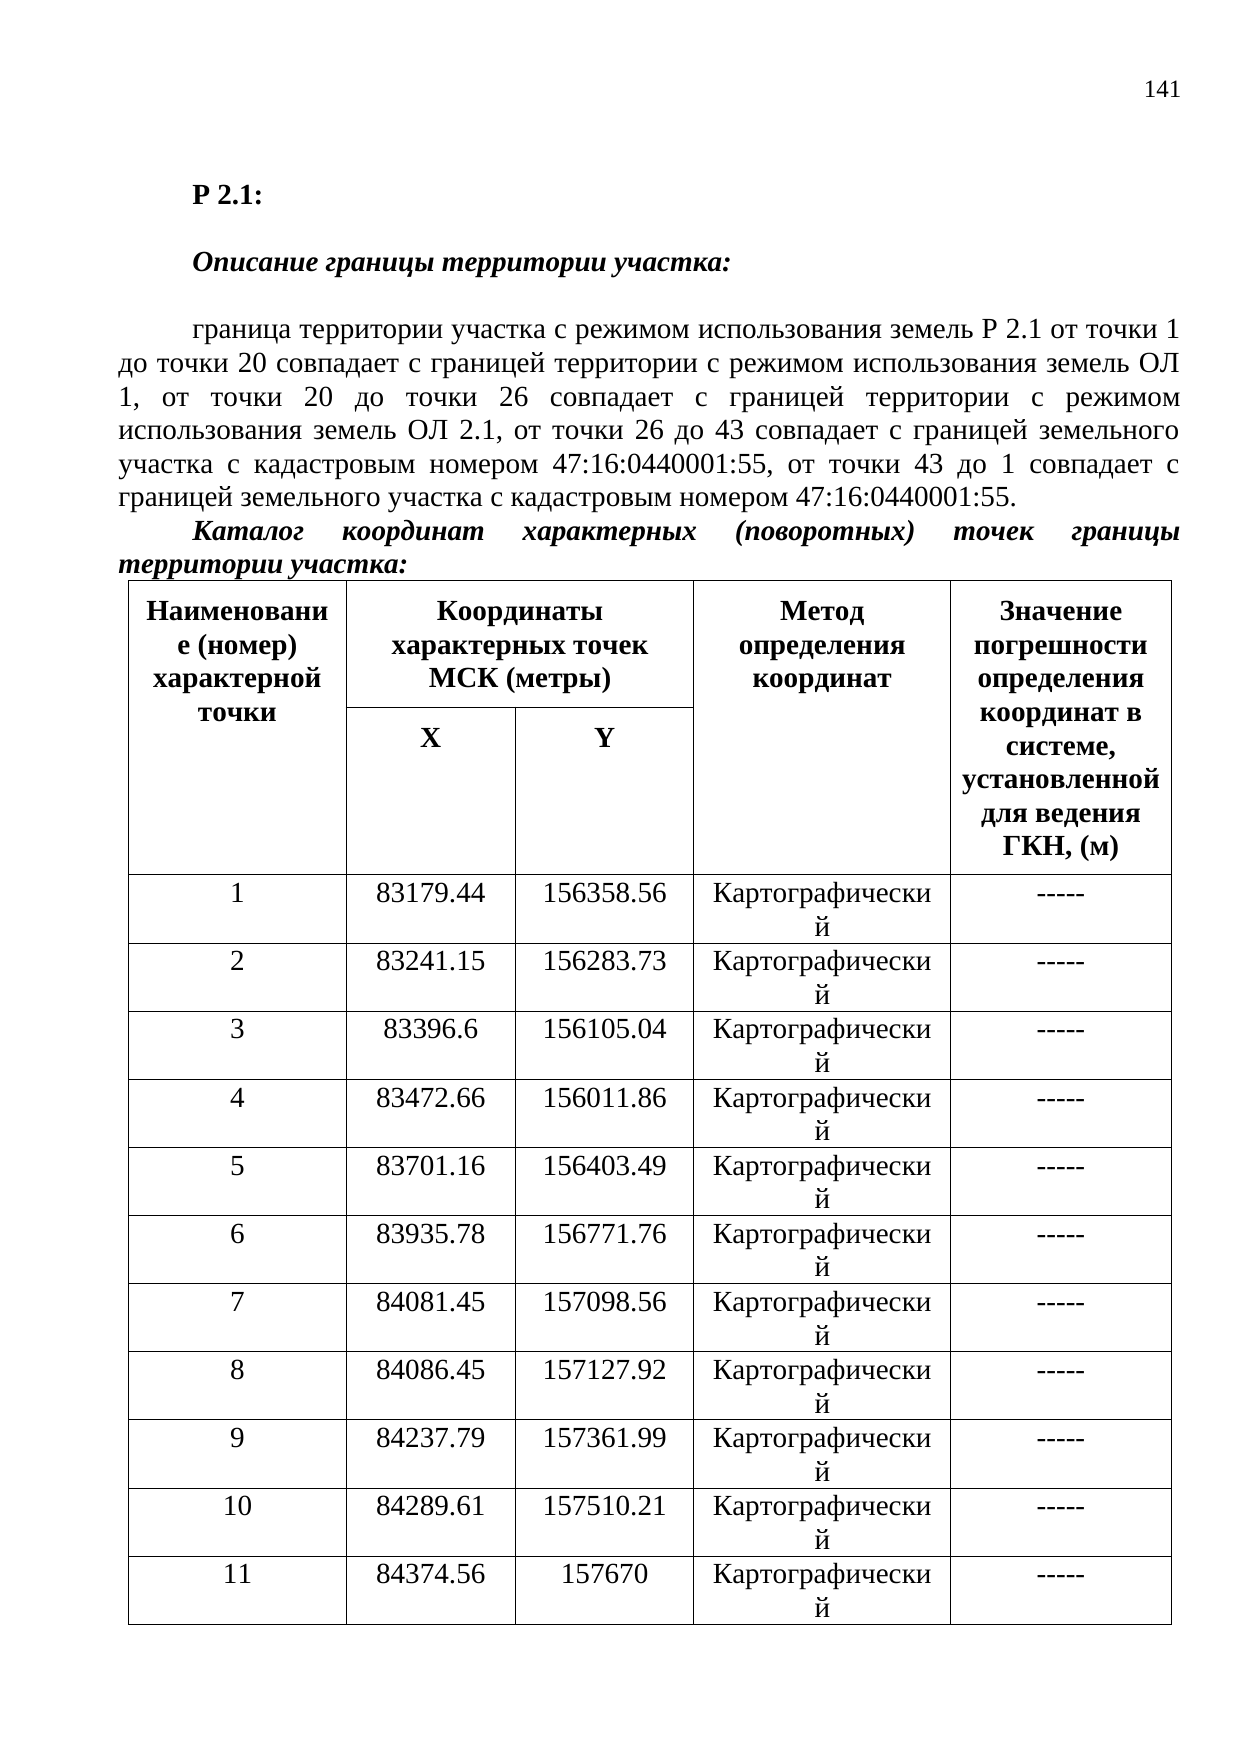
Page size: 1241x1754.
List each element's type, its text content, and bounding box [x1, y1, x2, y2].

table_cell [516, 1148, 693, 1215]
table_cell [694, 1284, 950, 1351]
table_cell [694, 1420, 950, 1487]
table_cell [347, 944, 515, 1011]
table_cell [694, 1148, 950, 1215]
text граница территории участка с режимом использования земель Р 2.1 от точки 1 до точки 20 совпадает с границей территории с режимом использования земель ОЛ 1, от точки 20 до точки 26 совпадает с границей территории с режимом использования земель ОЛ 2.1, от точки 26 до 43 совпадает с границей земельного участка с кадастровым номером 47:16:0440001:55, от точки 43 до 1 совпадает с границей земельного участка с кадастровым номером 47:16:0440001:55. [118, 312, 1181, 513]
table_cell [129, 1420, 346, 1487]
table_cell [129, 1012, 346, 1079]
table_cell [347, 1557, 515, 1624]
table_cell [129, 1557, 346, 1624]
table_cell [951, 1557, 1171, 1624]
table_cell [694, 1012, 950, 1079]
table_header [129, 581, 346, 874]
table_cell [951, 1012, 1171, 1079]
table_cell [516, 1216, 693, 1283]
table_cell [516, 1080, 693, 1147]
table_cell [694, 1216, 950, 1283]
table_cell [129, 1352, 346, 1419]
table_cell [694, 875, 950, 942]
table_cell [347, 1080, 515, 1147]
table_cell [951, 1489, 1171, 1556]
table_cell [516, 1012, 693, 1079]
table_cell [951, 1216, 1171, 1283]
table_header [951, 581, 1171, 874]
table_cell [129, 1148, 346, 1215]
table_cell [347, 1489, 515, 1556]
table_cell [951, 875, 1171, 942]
text Каталог координат характерных (поворотных) точек границы территории участка: [118, 513, 1181, 580]
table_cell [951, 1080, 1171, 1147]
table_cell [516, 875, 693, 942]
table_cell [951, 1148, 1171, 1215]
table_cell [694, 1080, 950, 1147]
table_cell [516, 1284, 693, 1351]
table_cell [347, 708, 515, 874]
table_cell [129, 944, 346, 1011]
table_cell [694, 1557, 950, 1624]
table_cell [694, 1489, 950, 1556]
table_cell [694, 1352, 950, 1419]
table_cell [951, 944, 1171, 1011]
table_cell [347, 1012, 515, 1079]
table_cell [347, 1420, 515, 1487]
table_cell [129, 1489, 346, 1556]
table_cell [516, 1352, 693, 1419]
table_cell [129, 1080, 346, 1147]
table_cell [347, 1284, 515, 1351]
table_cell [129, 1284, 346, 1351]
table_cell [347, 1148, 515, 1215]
text Описание границы территории участка: [118, 244, 1181, 278]
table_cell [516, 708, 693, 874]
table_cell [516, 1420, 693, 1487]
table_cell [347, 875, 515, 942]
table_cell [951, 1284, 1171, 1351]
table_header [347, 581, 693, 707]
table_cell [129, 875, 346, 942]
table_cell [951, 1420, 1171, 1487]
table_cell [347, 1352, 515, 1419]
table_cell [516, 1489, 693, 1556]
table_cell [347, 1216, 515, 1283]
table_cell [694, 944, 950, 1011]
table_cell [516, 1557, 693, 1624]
text Р 2.1: [118, 177, 1181, 211]
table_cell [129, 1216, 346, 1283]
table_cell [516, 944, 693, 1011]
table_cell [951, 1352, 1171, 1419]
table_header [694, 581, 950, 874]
